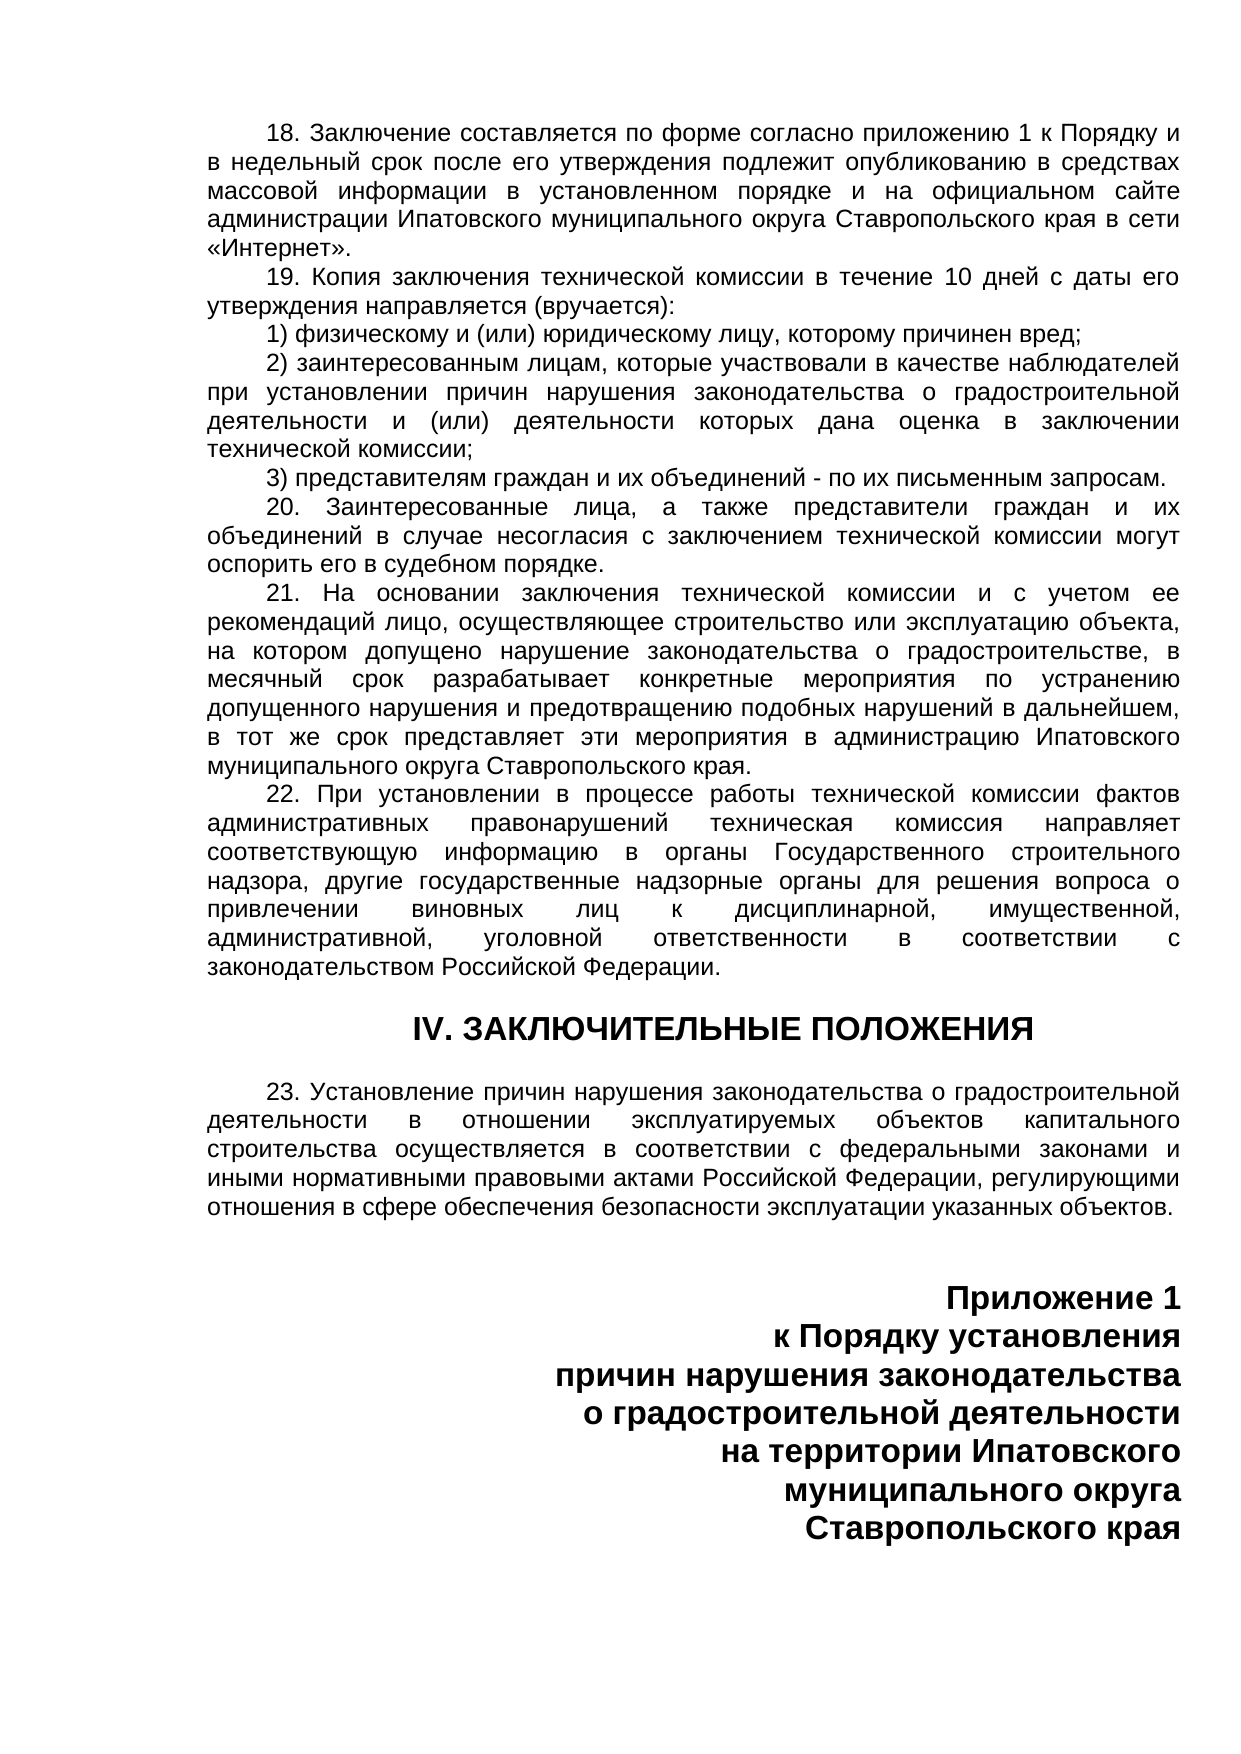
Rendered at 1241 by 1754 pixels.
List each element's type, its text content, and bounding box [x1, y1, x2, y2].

text 2) заинтересованным лицам, которые участвовали в качестве наблюдателей при установлении причин нарушения законодательства о градостроительной деятельности и (или) деятельности которых дана оценка в заключении технической комиссии; [207, 348, 1181, 463]
text 22. При установлении в процессе работы технической комиссии фактов административных правонарушений техническая комиссия направляет соответствующую информацию в органы Государственного строительного надзора, другие государственные надзорные органы для решения вопроса о привлечении виновных лиц к дисциплинарной, имущественной, административной, уголовной ответственности в соответствии с законодательством Российской Федерации. [207, 779, 1181, 981]
text IV. ЗАКЛЮЧИТЕЛЬНЫЕ ПОЛОЖЕНИЯ [207, 1009, 1181, 1048]
text на территории Ипатовского [207, 1432, 1181, 1470]
text муниципального округа [207, 1470, 1181, 1508]
text 23. Установление причин нарушения законодательства о градостроительной деятельности в отношении эксплуатируемых объектов капитального строительства осуществляется в соответствии с федеральными законами и иными нормативными правовыми актами Российской Федерации, регулирующими отношения в сфере обеспечения безопасности эксплуатации указанных объектов. [207, 1077, 1181, 1220]
text Ставропольского края [207, 1508, 1181, 1547]
text о градостроительной деятельности [207, 1393, 1181, 1432]
text 21. На основании заключения технической комиссии и с учетом ее рекомендаций лицо, осуществляющее строительство или эксплуатацию объекта, на котором допущено нарушение законодательства о градостроительстве, в месячный срок разрабатывает конкретные мероприятия по устранению допущенного нарушения и предотвращению подобных нарушений в дальнейшем, в тот же срок представляет эти мероприятия в администрацию Ипатовского муниципального округа Ставропольского края. [207, 578, 1181, 779]
text причин нарушения законодательства [207, 1355, 1181, 1393]
text Приложение 1 [207, 1278, 1181, 1316]
text 20. Заинтересованные лица, а также представители граждан и их объединений в случае несогласия с заключением технической комиссии могут оспорить его в судебном порядке. [207, 492, 1181, 578]
text 18. Заключение составляется по форме согласно приложению 1 к Порядку и в недельный срок после его утверждения подлежит опубликованию в средствах массовой информации в установленном порядке и на официальном сайте администрации Ипатовского муниципального округа Ставропольского края в сети «Интернет». [207, 118, 1181, 262]
text 1) физическому и (или) юридическому лицу, которому причинен вред; [207, 319, 1181, 348]
text к Порядку установления [207, 1316, 1181, 1355]
text 19. Копия заключения технической комиссии в течение 10 дней с даты его утверждения направляется (вручается): [207, 262, 1181, 319]
text 3) представителям граждан и их объединений - по их письменным запросам. [207, 463, 1181, 492]
